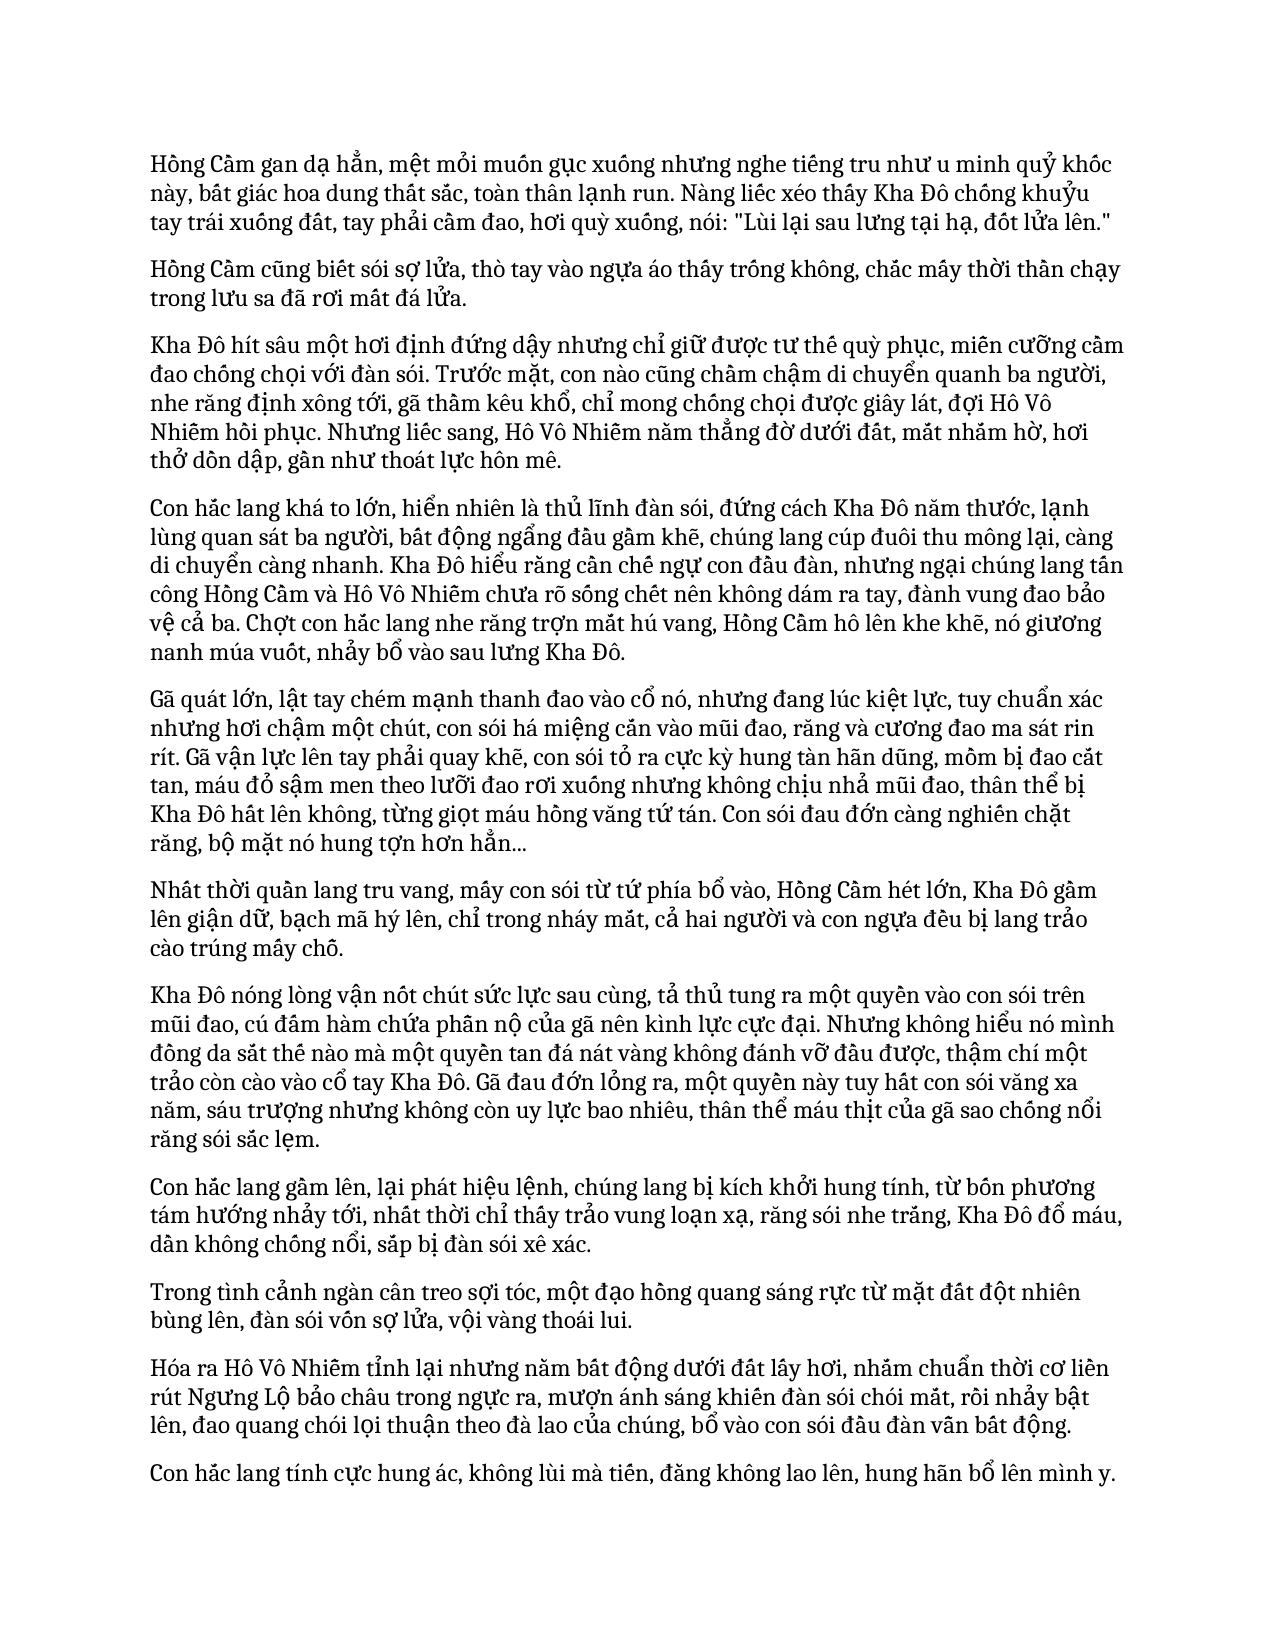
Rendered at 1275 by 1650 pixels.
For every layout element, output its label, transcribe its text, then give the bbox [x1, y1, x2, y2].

text Kha Đô nóng lòng vận nốt chút sức lực sau cùng, tả thủ tung ra một quyền vào con sói trên mũi đao, cú đấm hàm chứa phẫn nộ của gã nên kình lực cực đại. Nhưng không hiểu nó mình đồng da sắt thế nào mà một quyền tan đá nát vàng không đánh vỡ đầu được, thậm chí một trảo còn cào vào cổ tay Kha Đô. Gã đau đớn lỏng ra, một quyền này tuy hất con sói văng xa năm, sáu trượng nhưng không còn uy lực bao nhiêu, thân thể máu thịt của gã sao chống nổi răng sói sắc lẹm. [150, 981, 1125, 1154]
text Hồng Cầm cũng biết sói sợ lửa, thò tay vào ngựa áo thấy trống không, chắc mấy thời thần chạy trong lưu sa đã rơi mất đá lửa. [150, 255, 1125, 312]
text Hồng Cầm gan dạ hẳn, mệt mỏi muốn gục xuống nhưng nghe tiếng tru như u minh quỷ khốc này, bất giác hoa dung thất sắc, toàn thân lạnh run. Nàng liếc xéo thấy Kha Đô chống khuỷu tay trái xuống đất, tay phải cầm đao, hơi quỳ xuống, nói: "Lùi lại sau lưng tại hạ, đốt lửa lên." [150, 150, 1125, 236]
text Kha Đô hít sâu một hơi định đứng dậy nhưng chỉ giữ được tư thế quỳ phục, miễn cưỡng cầm đao chống chọi với đàn sói. Trước mặt, con nào cũng chầm chậm di chuyển quanh ba người, nhe răng định xông tới, gã thầm kêu khổ, chỉ mong chống chọi được giây lát, đợi Hô Vô Nhiễm hồi phục. Nhưng liếc sang, Hô Vô Nhiễm nằm thẳng đờ dưới đất, mắt nhắm hờ, hơi thở dồn dập, gần như thoát lực hôn mê. [150, 331, 1125, 475]
text Gã quát lớn, lật tay chém mạnh thanh đao vào cổ nó, nhưng đang lúc kiệt lực, tuy chuẩn xác nhưng hơi chậm một chút, con sói há miệng cắn vào mũi đao, răng và cương đao ma sát rin rít. Gã vận lực lên tay phải quay khẽ, con sói tỏ ra cực kỳ hung tàn hãn dũng, mồm bị đao cắt tan, máu đỏ sậm men theo lưỡi đao rơi xuống nhưng không chịu nhả mũi đao, thân thể bị Kha Đô hất lên không, từng giọt máu hồng văng tứ tán. Con sói đau đớn càng nghiến chặt răng, bộ mặt nó hung tợn hơn hẳn... [150, 685, 1125, 857]
text Con hắc lang khá to lớn, hiển nhiên là thủ lĩnh đàn sói, đứng cách Kha Đô năm thước, lạnh lùng quan sát ba người, bất động ngẩng đầu gầm khẽ, chúng lang cúp đuôi thu mông lại, càng di chuyển càng nhanh. Kha Đô hiểu rằng cần chế ngự con đầu đàn, nhưng ngại chúng lang tấn công Hồng Cầm và Hô Vô Nhiễm chưa rõ sống chết nên không dám ra tay, đành vung đao bảo vệ cả ba. Chợt con hắc lang nhe răng trợn mắt hú vang, Hồng Cầm hô lên khe khẽ, nó giương nanh múa vuốt, nhảy bổ vào sau lưng Kha Đô. [150, 494, 1125, 666]
text Trong tình cảnh ngàn cân treo sợi tóc, một đạo hồng quang sáng rực từ mặt đất đột nhiên bùng lên, đàn sói vốn sợ lửa, vội vàng thoái lui. [150, 1277, 1125, 1335]
text Con hắc lang gầm lên, lại phát hiệu lệnh, chúng lang bị kích khởi hung tính, từ bốn phương tám hướng nhảy tới, nhất thời chỉ thấy trảo vung loạn xạ, răng sói nhe trắng, Kha Đô đổ máu, dần không chống nổi, sắp bị đàn sói xê xác. [150, 1172, 1125, 1259]
text Hóa ra Hô Vô Nhiễm tỉnh lại nhưng nằm bất động dưới đất lấy hơi, nhắm chuẩn thời cơ liền rút Ngưng Lộ bảo châu trong ngực ra, mượn ánh sáng khiến đàn sói chói mắt, rồi nhảy bật lên, đao quang chói lọi thuận theo đà lao của chúng, bổ vào con sói đầu đàn vẫn bất động. [150, 1354, 1125, 1440]
text Con hắc lang tính cực hung ác, không lùi mà tiến, đằng không lao lên, hung hãn bổ lên mình y. [150, 1459, 1125, 1487]
text Nhất thời quần lang tru vang, mấy con sói từ tứ phía bổ vào, Hồng Cầm hét lớn, Kha Đô gầm lên giận dữ, bạch mã hý lên, chỉ trong nháy mắt, cả hai người và con ngựa đều bị lang trảo cào trúng mấy chỗ. [150, 876, 1125, 962]
